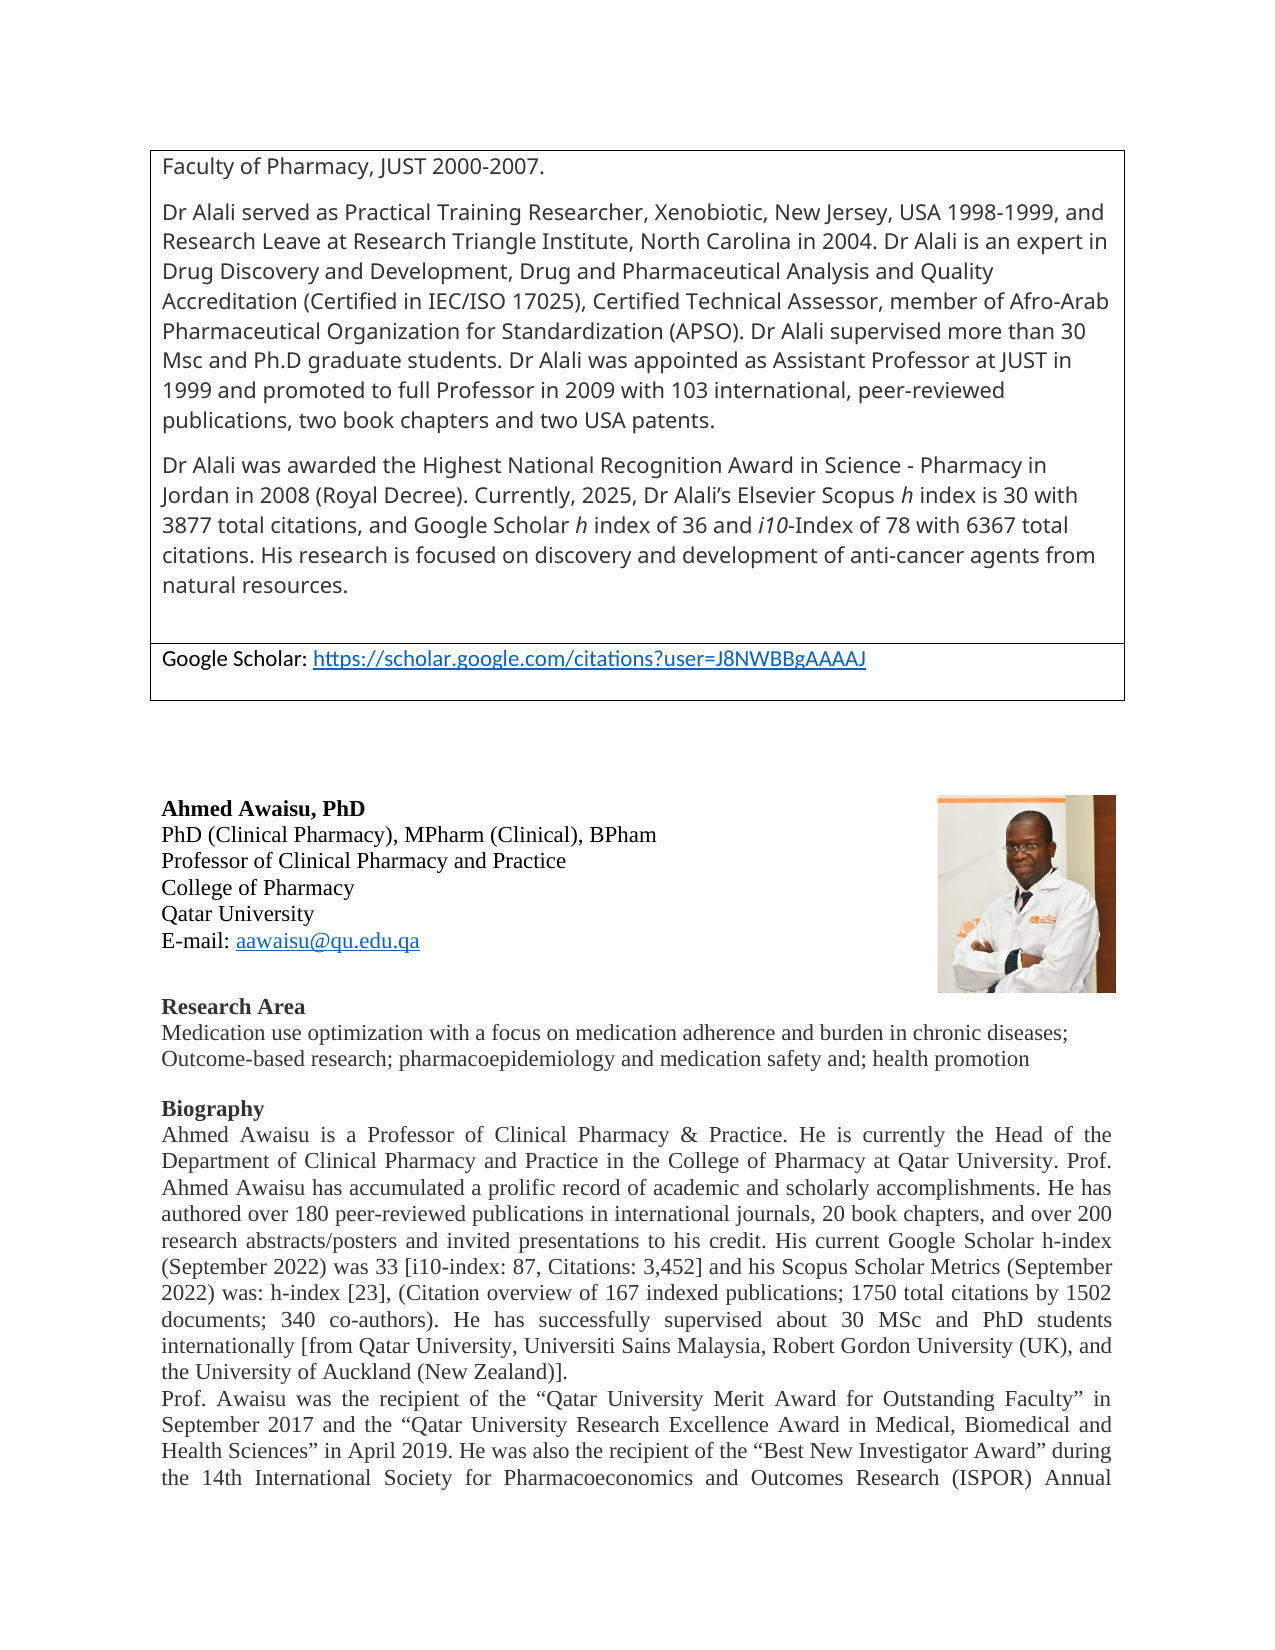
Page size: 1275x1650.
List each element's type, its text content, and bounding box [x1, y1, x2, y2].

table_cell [150, 1095, 1125, 1500]
table_header [1116, 795, 1125, 993]
table_cell Research Area Medication use optimization with a focus on medication adherence and burden in chronic diseases; Outcome-based research; pharmacoepidemiology and medication safety and; health promotion [150, 993, 1125, 1095]
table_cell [151, 151, 1124, 643]
picture [937, 795, 1116, 993]
table_header Ahmed Awaisu, PhD PhD (Clinical Pharmacy), MPharm (Clinical), BPham Professor of Clinical Pharmacy and Practice College of Pharmacy Qatar University E-mail: aawaisu@qu.edu.qa [150, 795, 935, 993]
table_cell Google Scholar: https://scholar.google.com/citations?user=J8NWBBgAAAAJ [151, 644, 1124, 700]
